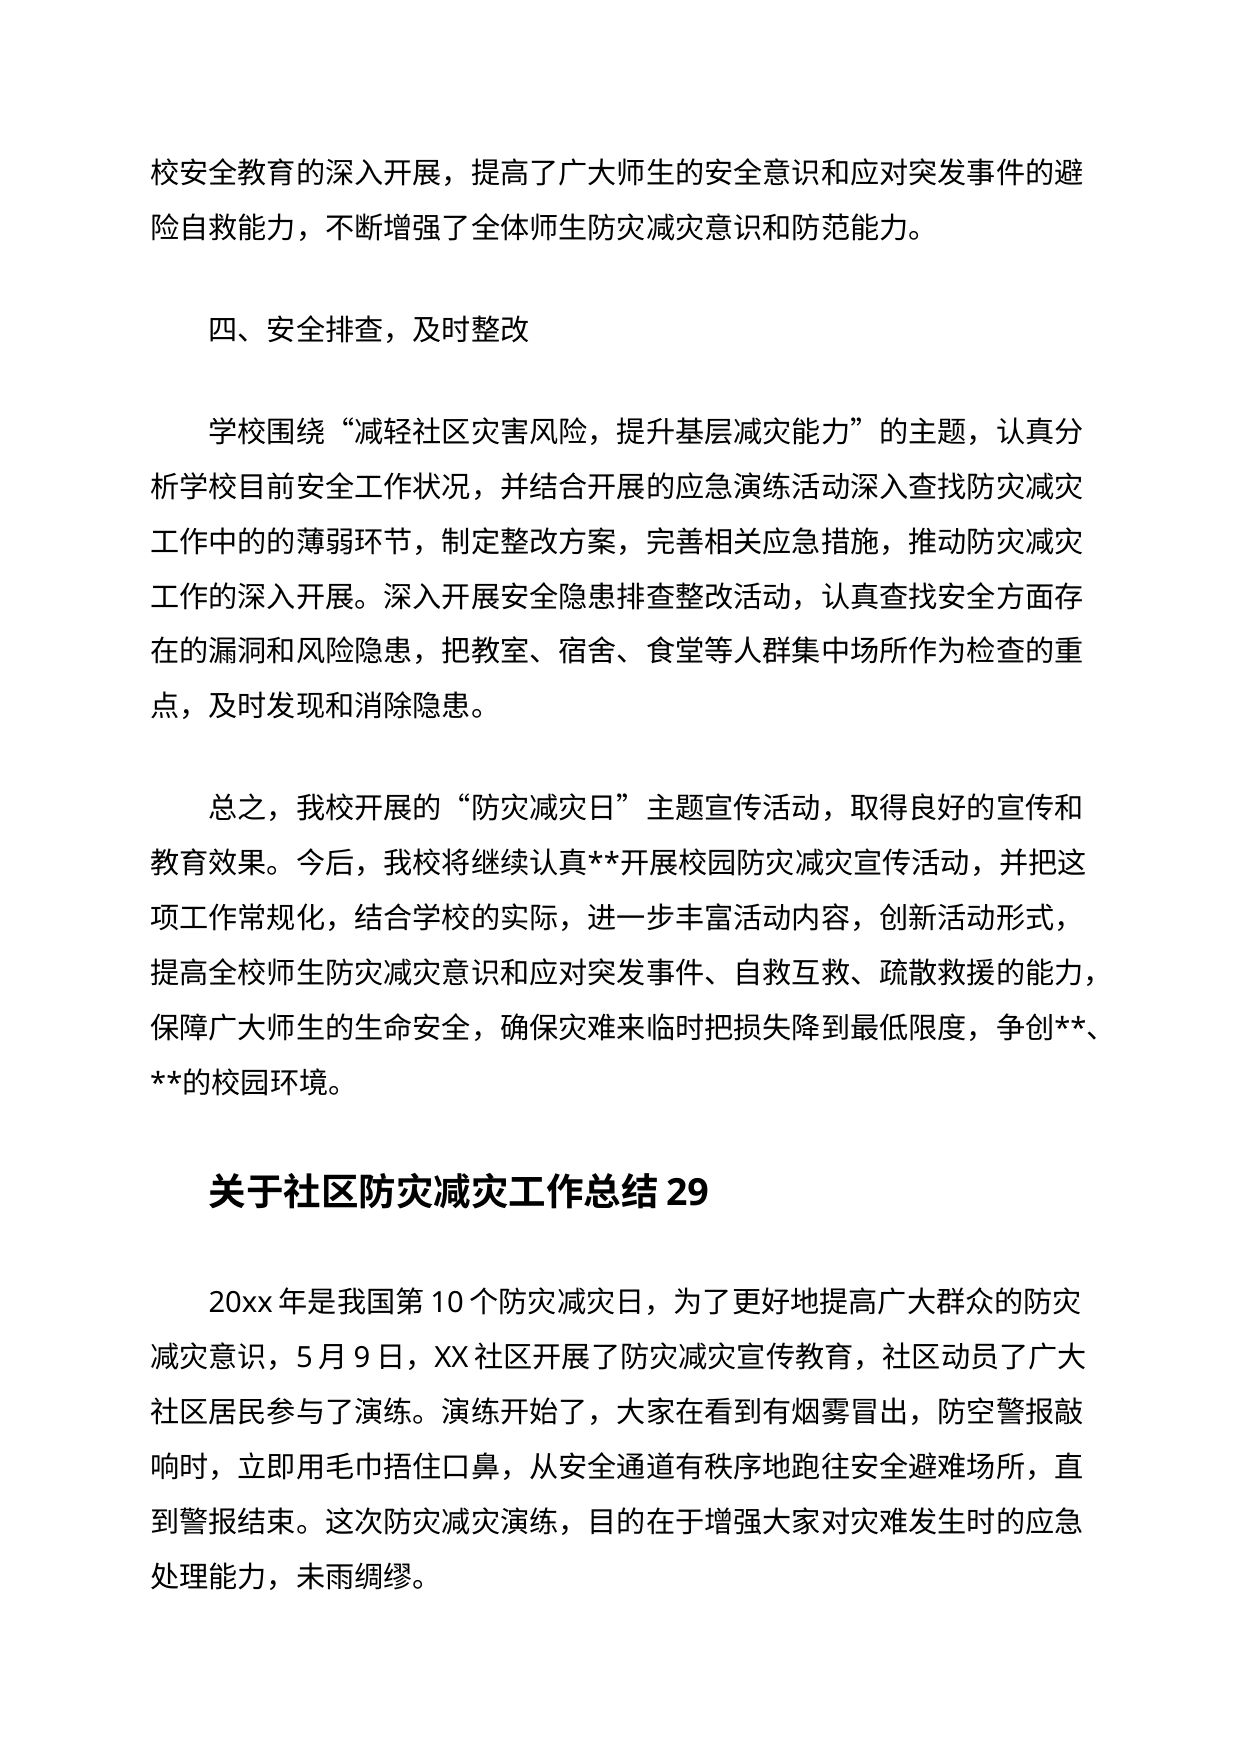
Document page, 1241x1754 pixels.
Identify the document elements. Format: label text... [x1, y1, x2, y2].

text 总之，我校开展的“防灾减灾日”主题宣传活动，取得良好的宣传和教育效果。今后，我校将继续认真**开展校园防灾减灾宣传活动，并把这项工作常规化，结合学校的实际，进一步丰富活动内容，创新活动形式，提高全校师生防灾减灾意识和应对突发事件、自救互救、疏散救援的能力，保障广大师生的生命安全，确保灾难来临时把损失降到最低限度，争创**、**的校园环境。 [150, 785, 1090, 1102]
text 学校围绕“减轻社区灾害风险，提升基层减灾能力”的主题，认真分析学校目前安全工作状况，并结合开展的应急演练活动深入查找防灾减灾工作中的的薄弱环节，制定整改方案，完善相关应急措施，推动防灾减灾工作的深入开展。深入开展安全隐患排查整改活动，认真查找安全方面存在的漏洞和风险隐患，把教室、宿舍、食堂等人群集中场所作为检查的重点，及时发现和消除隐患。 [150, 408, 1090, 725]
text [150, 150, 1090, 247]
text 关于社区防灾减灾工作总结29 [150, 1161, 1090, 1216]
text 20xx年是我国第10个防灾减灾日，为了更好地提高广大群众的防灾减灾意识，5月9日，XX社区开展了防灾减灾宣传教育，社区动员了广大社区居民参与了演练。演练开始了，大家在看到有烟雾冒出，防空警报敲响时，立即用毛巾捂住口鼻，从安全通道有秩序地跑往安全避难场所，直到警报结束。这次防灾减灾演练，目的在于增强大家对灾难发生时的应急处理能力，未雨绸缪。 [150, 1279, 1090, 1596]
text 四、安全排查，及时整改 [150, 307, 1090, 349]
